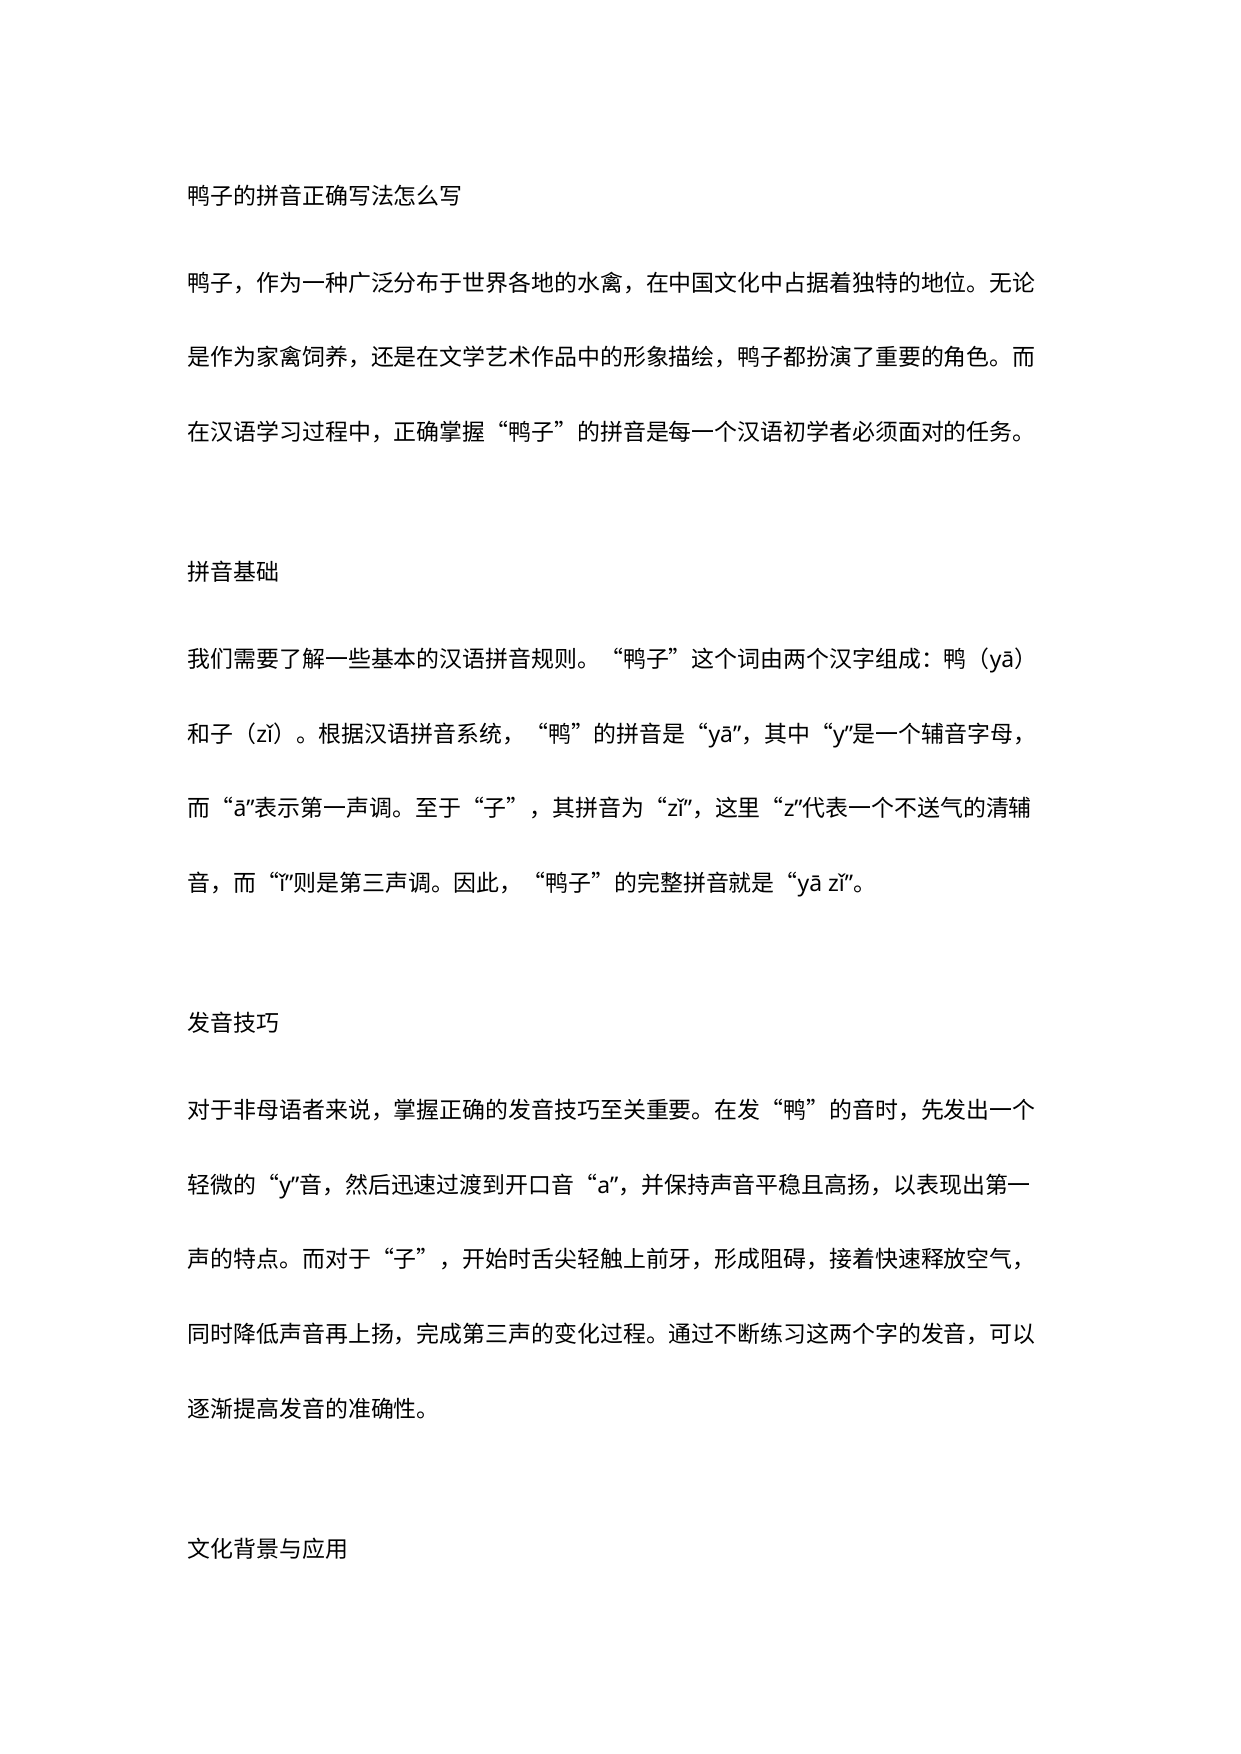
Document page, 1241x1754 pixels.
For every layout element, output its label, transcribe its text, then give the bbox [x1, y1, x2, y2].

text 文化背景与应用 [187, 1515, 1053, 1580]
text 鸭子，作为一种广泛分布于世界各地的水禽，在中国文化中占据着独特的地位。无论是作为家禽饲养，还是在文学艺术作品中的形象描绘，鸭子都扮演了重要的角色。而在汉语学习过程中，正确掌握“鸭子”的拼音是每一个汉语初学者必须面对的任务。 [187, 248, 1053, 463]
text 我们需要了解一些基本的汉语拼音规则。“鸭子”这个词由两个汉字组成：鸭（yā）和子（zǐ）。根据汉语拼音系统，“鸭”的拼音是“yā”，其中“y”是一个辅音字母，而“ā”表示第一声调。至于“子”，其拼音为“zǐ”，这里“z”代表一个不送气的清辅音，而“ǐ”则是第三声调。因此，“鸭子”的完整拼音就是“yā zǐ”。 [187, 625, 1053, 914]
text 鸭子的拼音正确写法怎么写 [187, 162, 1053, 227]
text 发音技巧 [187, 989, 1053, 1054]
text 对于非母语者来说，掌握正确的发音技巧至关重要。在发“鸭”的音时，先发出一个轻微的“y”音，然后迅速过渡到开口音“a”，并保持声音平稳且高扬，以表现出第一声的特点。而对于“子”，开始时舌尖轻触上前牙，形成阻碍，接着快速释放空气，同时降低声音再上扬，完成第三声的变化过程。通过不断练习这两个字的发音，可以逐渐提高发音的准确性。 [187, 1076, 1053, 1440]
text 拼音基础 [187, 538, 1053, 603]
